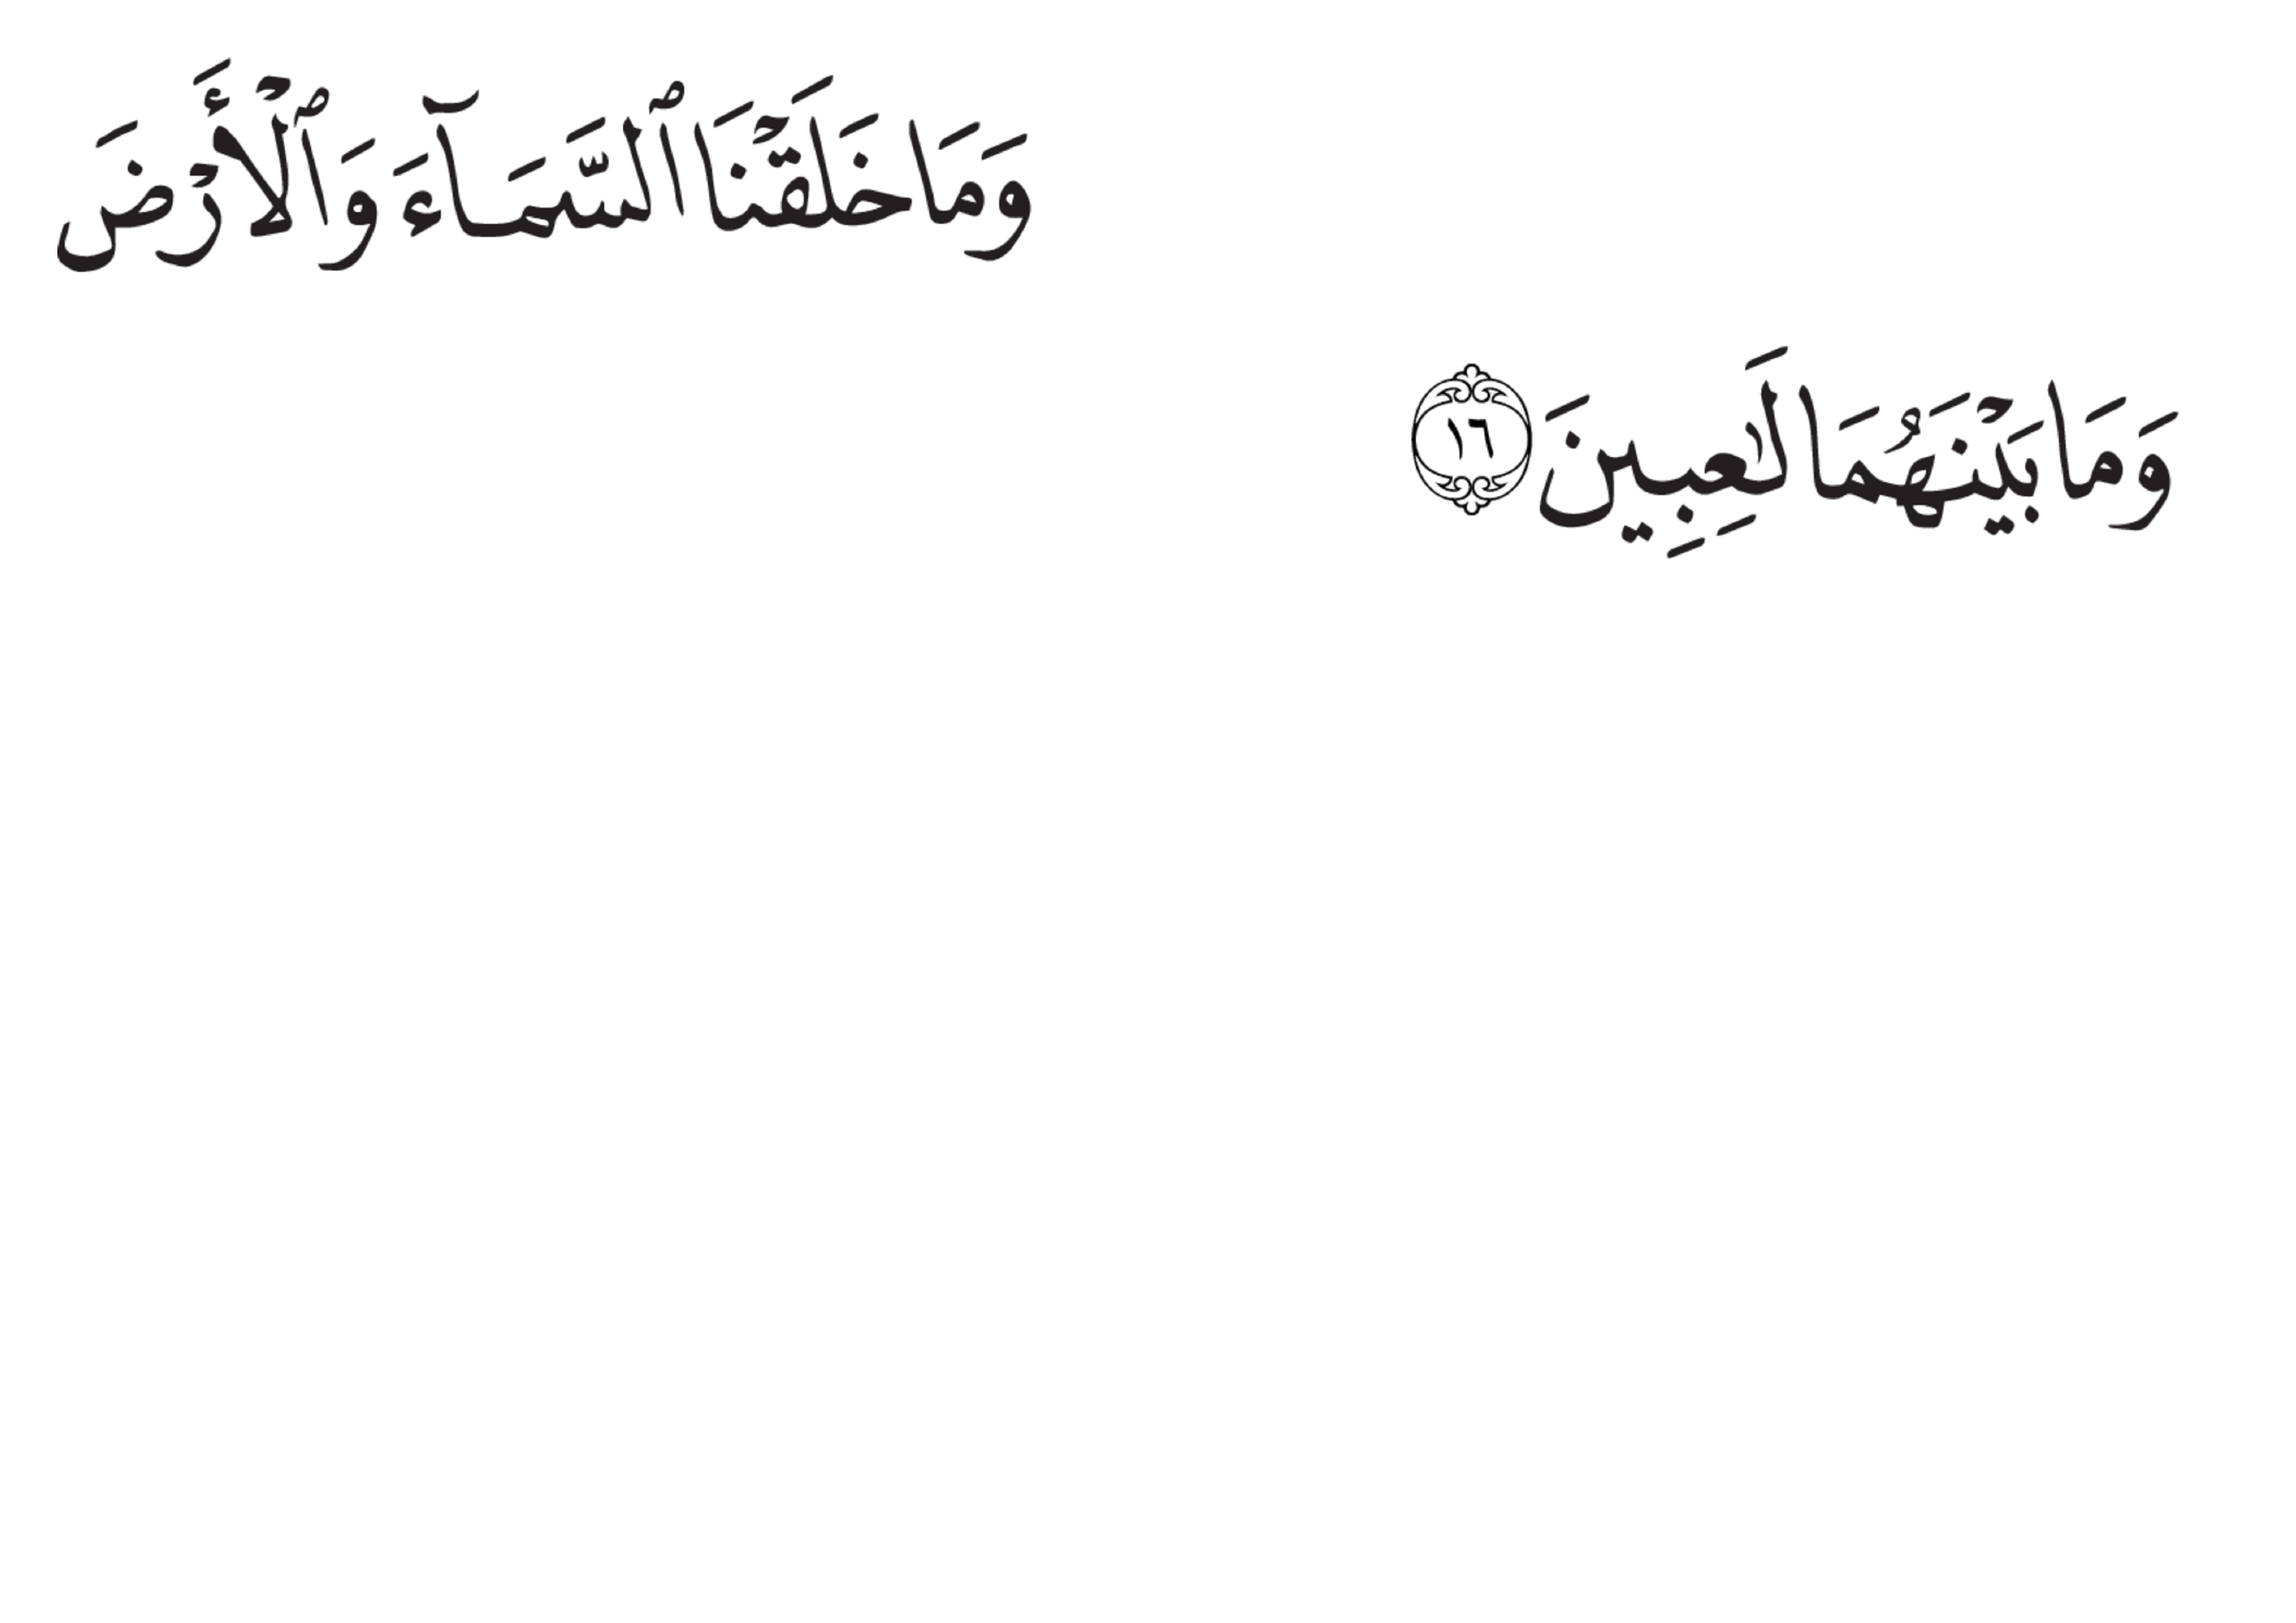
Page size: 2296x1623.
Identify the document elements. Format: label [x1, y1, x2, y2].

picture [57, 57, 2179, 559]
